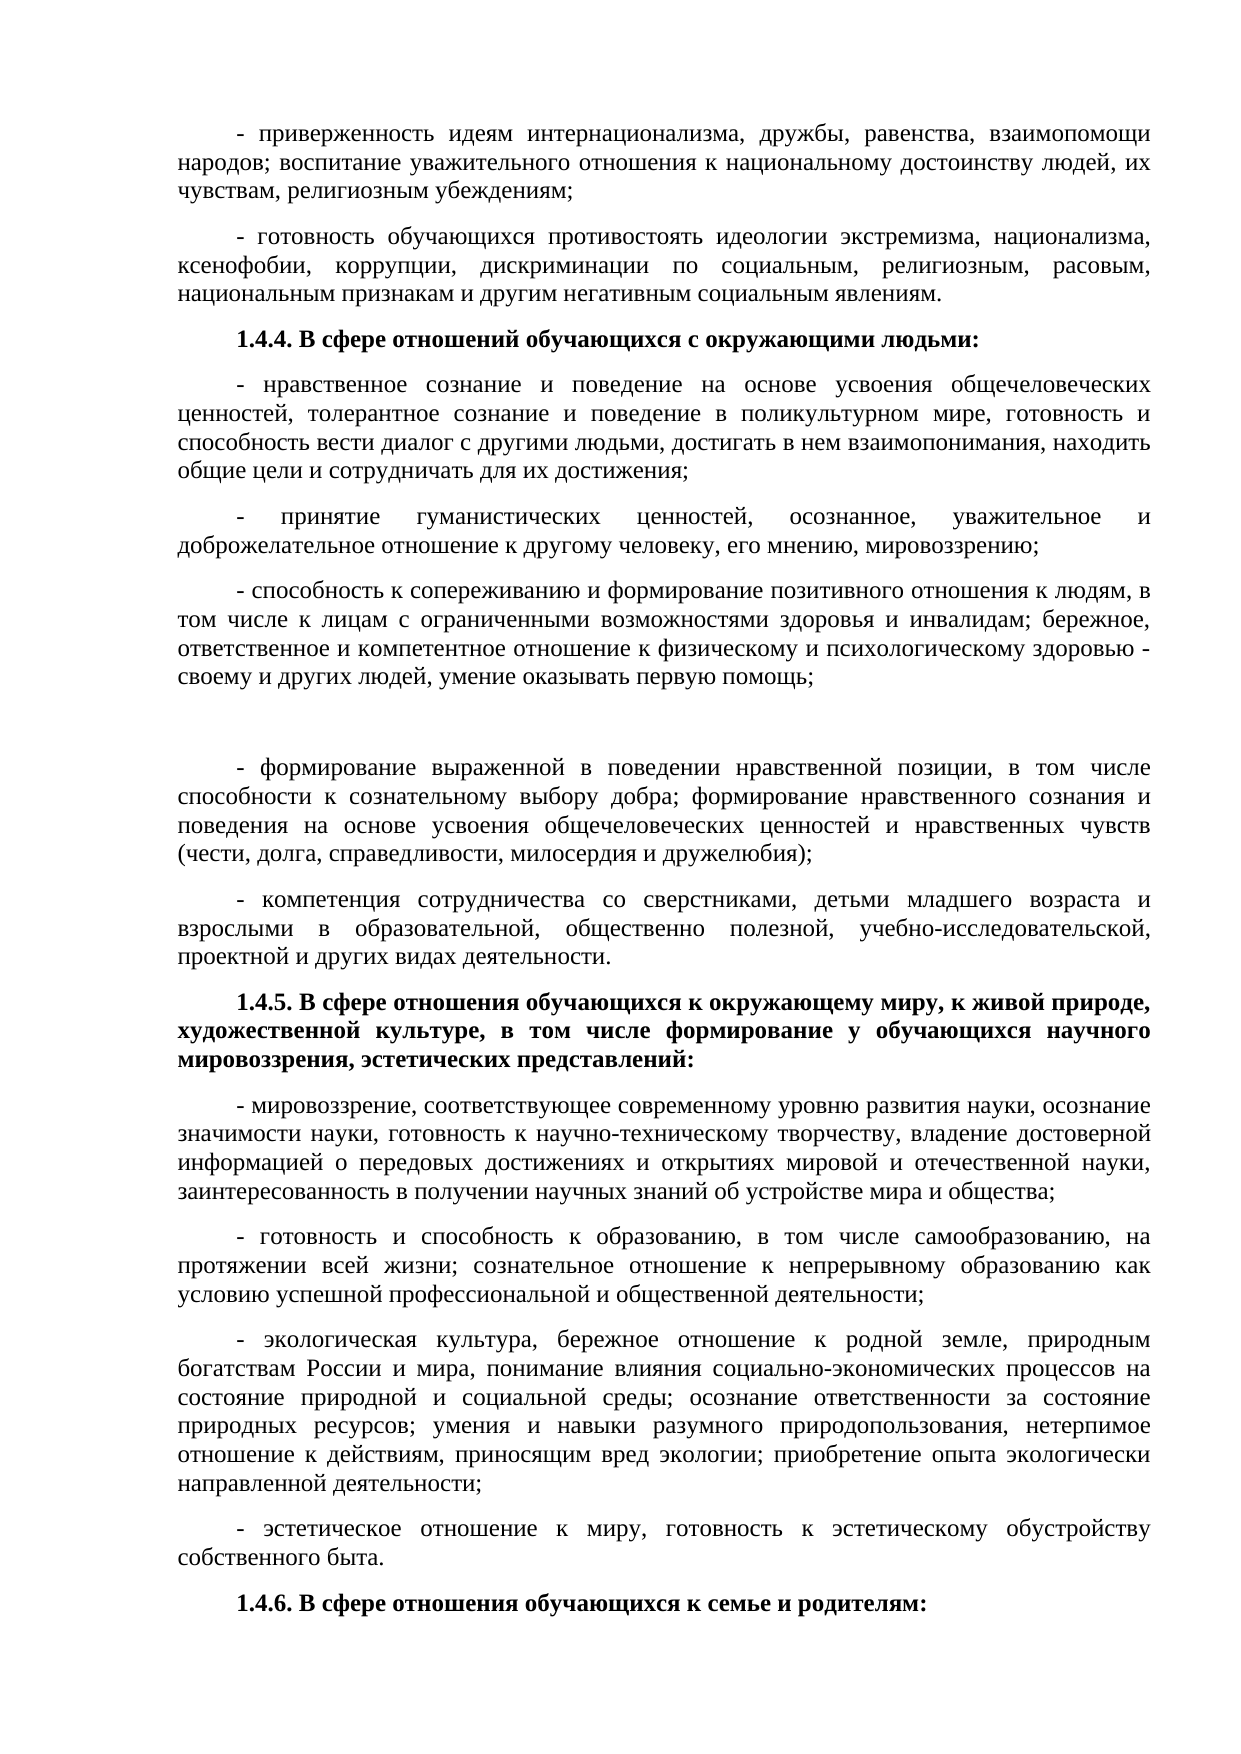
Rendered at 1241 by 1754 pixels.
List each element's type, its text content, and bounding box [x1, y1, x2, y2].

text - компетенция сотрудничества со сверстниками, детьми младшего возраста и взрослыми в образовательной, общественно полезной, учебно-исследовательской, проектной и других видах деятельности. [177, 884, 1152, 970]
text - эстетическое отношение к миру, готовность к эстетическому обустройству собственного быта. [177, 1513, 1152, 1571]
text - формирование выраженной в поведении нравственной позиции, в том числе способности к сознательному выбору добра; формирование нравственного сознания и поведения на основе усвоения общечеловеческих ценностей и нравственных чувств (чести, долга, справедливости, милосердия и дружелюбия); [177, 752, 1152, 867]
text - готовность и способность к образованию, в том числе самообразованию, на протяжении всей жизни; сознательное отношение к непрерывному образованию как условию успешной профессиональной и общественной деятельности; [177, 1221, 1152, 1308]
text - готовность обучающихся противостоять идеологии экстремизма, национализма, ксенофобии, коррупции, дискриминации по социальным, религиозным, расовым, национальным признакам и другим негативным социальным явлениям. [177, 221, 1152, 307]
text 1.4.4. В сфере отношений обучающихся с окружающими людьми: [177, 324, 1152, 353]
text - принятие гуманистических ценностей, осознанное, уважительное и доброжелательное отношение к другому человеку, его мнению, мировоззрению; [177, 501, 1152, 558]
text 1.4.5. В сфере отношения обучающихся к окружающему миру, к живой природе, художественной культуре, в том числе формирование у обучающихся научного мировоззрения, эстетических представлений: [177, 987, 1152, 1073]
text - способность к сопереживанию и формирование позитивного отношения к людям, в том числе к лицам с ограниченными возможностями здоровья и инвалидам; бережное, ответственное и компетентное отношение к физическому и психологическому здоровью - своему и других людей, умение оказывать первую помощь; [177, 575, 1152, 690]
text - нравственное сознание и поведение на основе усвоения общечеловеческих ценностей, толерантное сознание и поведение в поликультурном мире, готовность и способность вести диалог с другими людьми, достигать в нем взаимопонимания, находить общие цели и сотрудничать для их достижения; [177, 369, 1152, 484]
text - приверженность идеям интернационализма, дружбы, равенства, взаимопомощи народов; воспитание уважительного отношения к национальному достоинству людей, их чувствам, религиозным убеждениям; [177, 118, 1152, 204]
text - экологическая культура, бережное отношение к родной земле, природным богатствам России и мира, понимание влияния социально-экономических процессов на состояние природной и социальной среды; осознание ответственности за состояние природных ресурсов; умения и навыки разумного природопользования, нетерпимое отношение к действиям, приносящим вред экологии; приобретение опыта экологически направленной деятельности; [177, 1324, 1152, 1497]
text - мировоззрение, соответствующее современному уровню развития науки, осознание значимости науки, готовность к научно-техническому творчеству, владение достоверной информацией о передовых достижениях и открытиях мировой и отечественной науки, заинтересованность в получении научных знаний об устройстве мира и общества; [177, 1090, 1152, 1205]
text 1.4.6. В сфере отношения обучающихся к семье и родителям: [177, 1588, 1152, 1616]
